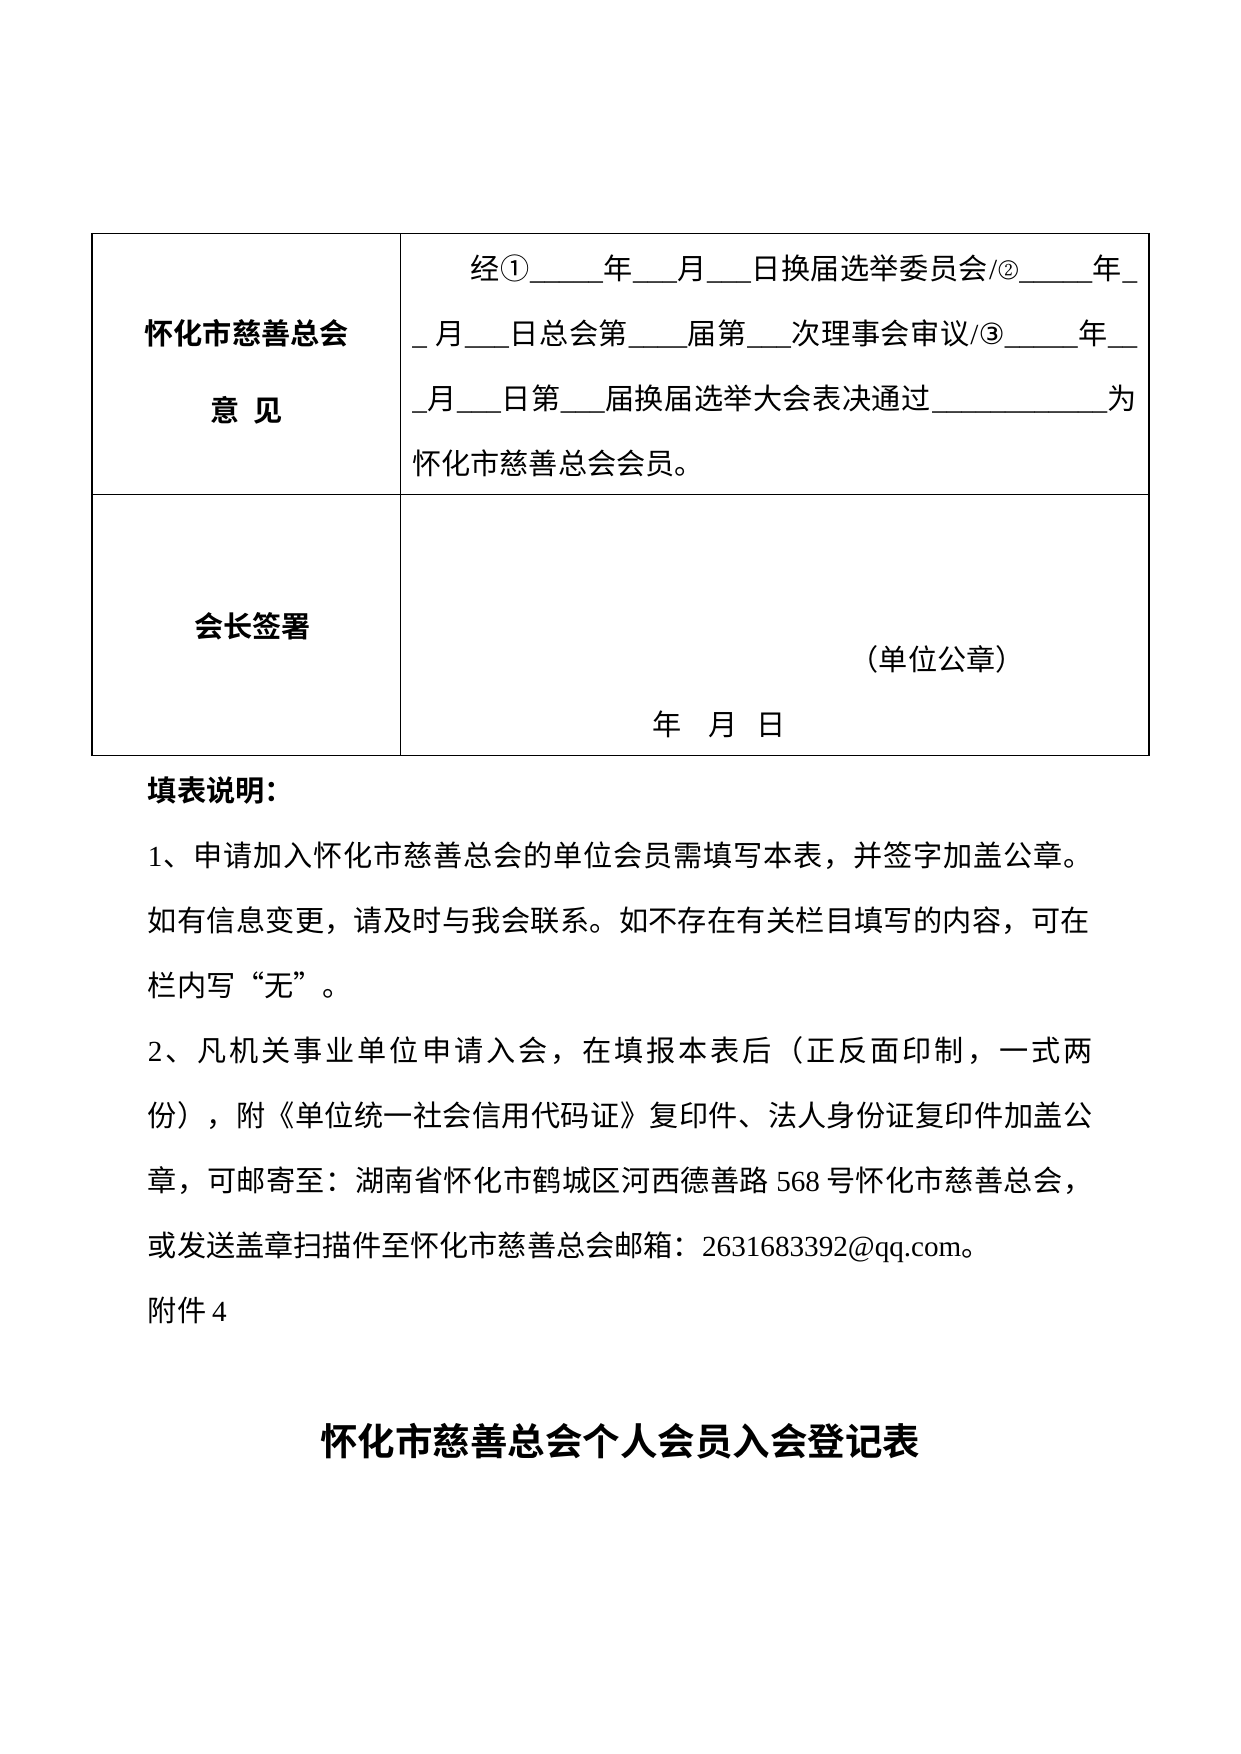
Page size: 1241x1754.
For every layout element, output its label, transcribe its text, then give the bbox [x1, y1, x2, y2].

table_cell （单位公章） 年 月 日 [401, 495, 1148, 755]
table_cell 经①_____年___月___日换届选举委员会/②_____年__ 月___日总会第____届第___次理事会审议/③_____年___月___日第___届换届选举大会表决通过____________为怀化市慈善总会会员。 [401, 234, 1148, 494]
text 附件4 [148, 1276, 1093, 1341]
text 怀化市慈善总会个人会员入会登记表 [148, 1406, 1093, 1471]
table_cell 怀化市慈善总会 意 见 [93, 234, 400, 494]
text 填表说明： [148, 756, 1093, 821]
table_cell 会长签署 [93, 495, 400, 755]
text 2、凡机关事业单位申请入会，在填报本表后（正反面印制，一式两份），附《单位统一社会信用代码证》复印件、法人身份证复印件加盖公章，可邮寄至：湖南省怀化市鹤城区河西德善路568号怀化市慈善总会，或发送盖章扫描件至怀化市慈善总会邮箱：2631683392@qq.com。 [148, 1016, 1093, 1276]
list 1、申请加入怀化市慈善总会的单位会员需填写本表，并签字加盖公章。如有信息变更，请及时与我会联系。如不存在有关栏目填写的内容，可在栏内写“无”。 [148, 821, 1093, 1016]
